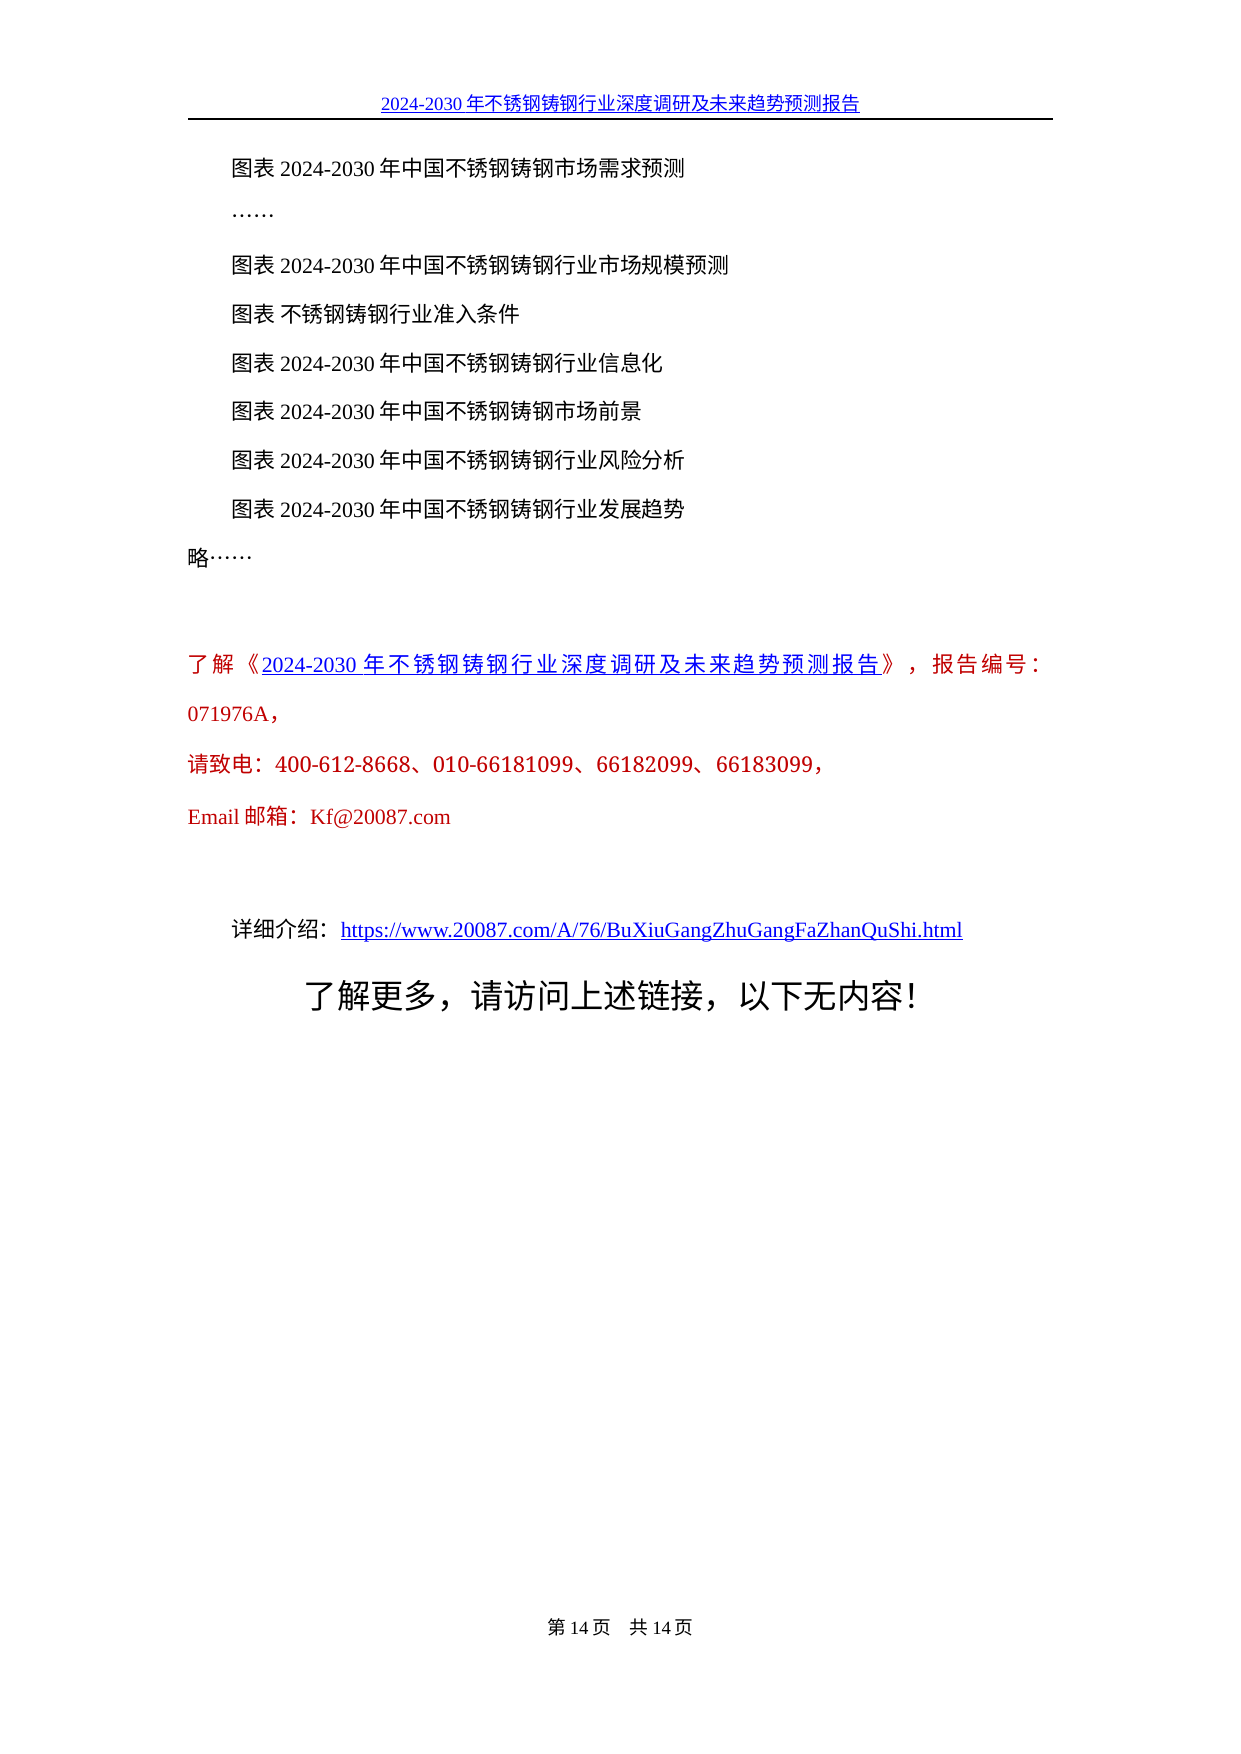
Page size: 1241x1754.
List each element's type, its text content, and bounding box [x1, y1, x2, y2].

text 详细介绍：https://www.20087.com/A/76/BuXiuGangZhuGangFaZhanQuShi.html [187, 911, 1053, 944]
text Email邮箱：Kf@20087.com [187, 798, 1053, 831]
text 请致电：400-612-8668、010-66181099、66182099、66183099， [187, 747, 1053, 779]
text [187, 150, 1053, 573]
title 了解更多，请访问上述链接，以下无内容！ [187, 961, 1053, 1026]
text 了解《2024-2030年不锈钢铸钢行业深度调研及未来趋势预测报告》，报告编号：071976A， [187, 647, 1053, 728]
